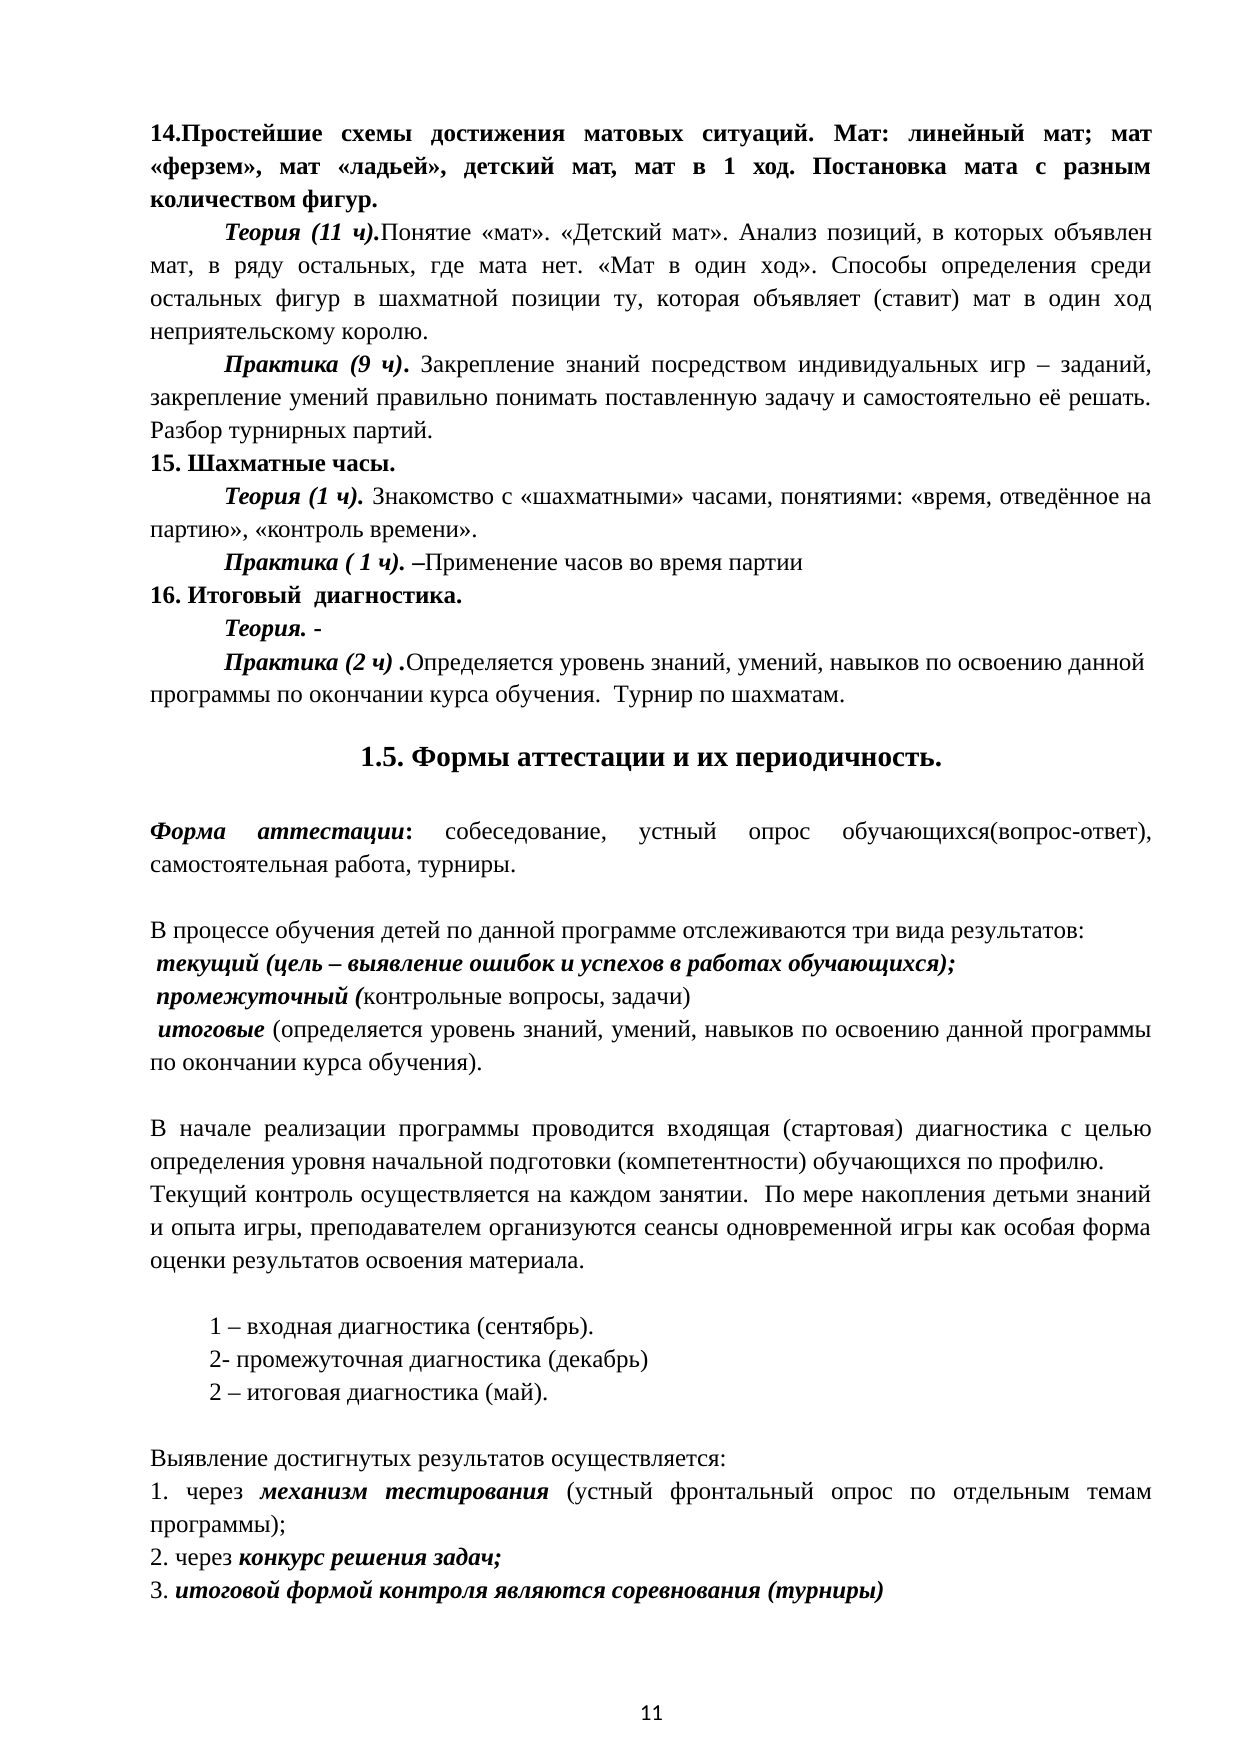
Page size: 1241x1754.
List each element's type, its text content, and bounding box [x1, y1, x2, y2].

text 1 – входная диагностика (сентябрь). [187, 1311, 1152, 1340]
text В процессе обучения детей по данной программе отслеживаются три вида результатов: [150, 915, 1152, 943]
text В начале реализации программы проводится входящая (стартовая) диагностика с целью определения уровня начальной подготовки (компетентности) обучающихся по профилю. [150, 1113, 1152, 1175]
text Теория. - [150, 613, 1152, 642]
text Практика ( 1 ч). –Применение часов во время партии [150, 547, 1152, 576]
text текущий (цель – выявление ошибок и успехов в работах обучающихся); [150, 948, 1152, 977]
text 16. Итоговый диагностика. [150, 581, 1152, 609]
text 2. через конкурс решения задач; [150, 1542, 1152, 1571]
text Выявление достигнутых результатов осуществляется: [150, 1443, 1152, 1472]
text 1.5. Формы аттестации и их периодичность. [150, 739, 1152, 772]
text промежуточный (контрольные вопросы, задачи) [150, 981, 1152, 1009]
text 1. через механизм тестирования (устный фронтальный опрос по отдельным темам программы); [150, 1476, 1152, 1538]
text 3. итоговой формой контроля являются соревнования (турниры) [150, 1575, 1152, 1604]
text Теория (1 ч). Знакомство с «шахматными» часами, понятиями: «время, отведённое на партию», «контроль времени». [150, 481, 1152, 543]
text 2- промежуточная диагностика (декабрь) [187, 1344, 1152, 1373]
text Практика (9 ч). Закрепление знаний посредством индивидуальных игр – заданий, закрепление умений правильно понимать поставленную задачу и самостоятельно её решать. Разбор турнирных партий. [150, 349, 1152, 444]
text Текущий контроль осуществляется на каждом занятии. По мере накопления детьми знаний и опыта игры, преподавателем организуются сеансы одновременной игры как особая форма оценки результатов освоения материала. [150, 1179, 1152, 1274]
text 15. Шахматные часы. [150, 448, 1152, 477]
text Форма аттестации: собеседование, устный опрос обучающихся(вопрос-ответ), самостоятельная работа, турниры. [150, 816, 1152, 877]
text итоговые (определяется уровень знаний, умений, навыков по освоению данной программы по окончании курса обучения). [150, 1014, 1152, 1076]
text 2 – итоговая диагностика (май). [187, 1377, 1152, 1406]
text 14.Простейшие схемы достижения матовых ситуаций. Мат: линейный мат; мат «ферзем», мат «ладьей», детский мат, мат в 1 ход. Постановка мата с разным количеством фигур. [150, 118, 1152, 213]
text Теория (11 ч).Понятие «мат». «Детский мат». Анализ позиций, в которых объявлен мат, в ряду остальных, где мата нет. «Мат в один ход». Способы определения среди остальных фигур в шахматной позиции ту, которая объявляет (ставит) мат в один ход неприятельскому королю. [150, 217, 1152, 345]
text Практика (2 ч) .Определяется уровень знаний, умений, навыков по освоению данной программы по окончании курса обучения. Турнир по шахматам. [150, 647, 1152, 708]
